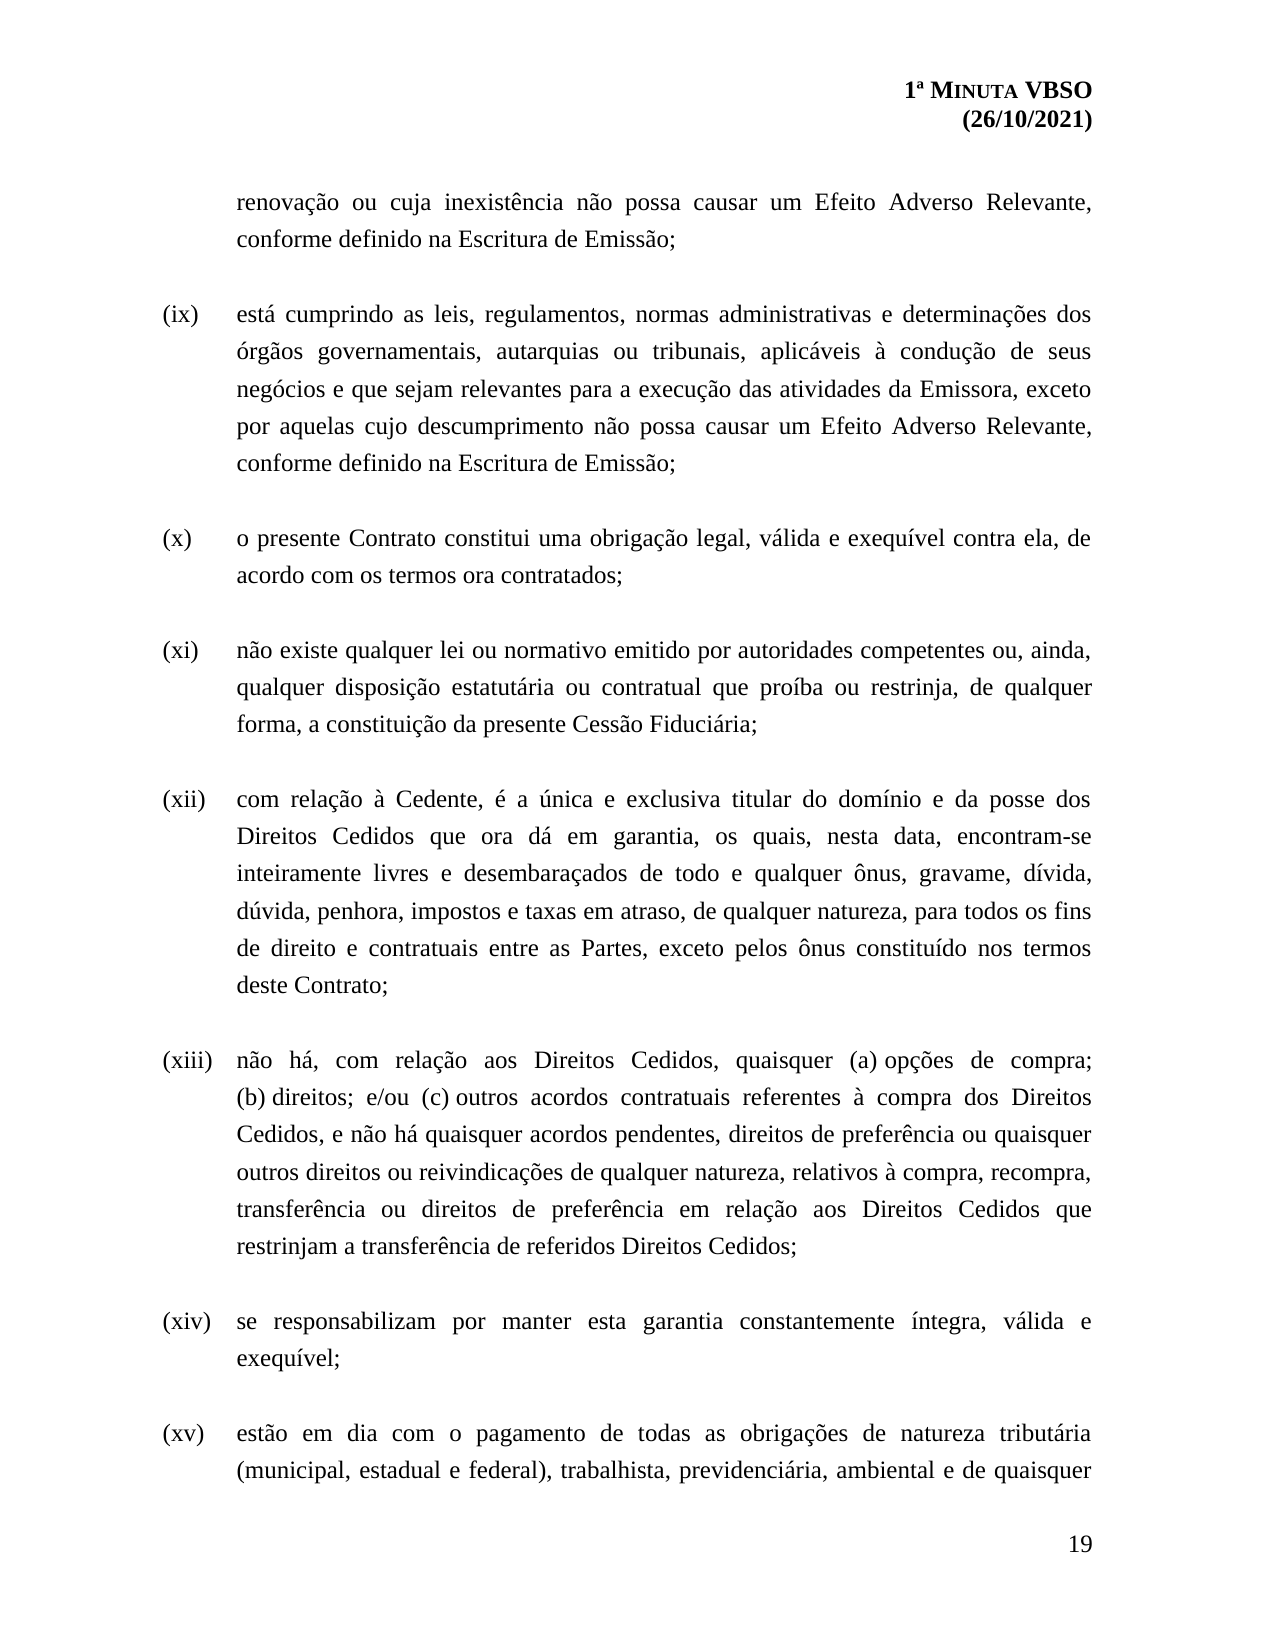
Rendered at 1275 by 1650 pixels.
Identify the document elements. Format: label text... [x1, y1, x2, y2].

list com relação à Cedente, é a única e exclusiva titular do domínio e da posse dos Direitos Cedidos que ora dá em garantia, os quais, nesta data, encontram-se inteiramente livres e desembaraçados de todo e qualquer ônus, gravame, dívida, dúvida, penhora, impostos e taxas em atraso, de qualquer natureza, para todos os fins de direito e contratuais entre as Partes, exceto pelos ônus constituído nos termos deste Contrato; [162, 784, 1092, 999]
list está cumprindo as leis, regulamentos, normas administrativas e determinações dos órgãos governamentais, autarquias ou tribunais, aplicáveis à condução de seus negócios e que sejam relevantes para a execução das atividades da Emissora, exceto por aquelas cujo descumprimento não possa causar um Efeito Adverso Relevante, conforme definido na Escritura de Emissão; [162, 299, 1092, 477]
list não existe qualquer lei ou normativo emitido por autoridades competentes ou, ainda, qualquer disposição estatutária ou contratual que proíba ou restrinja, de qualquer forma, a constituição da presente Cessão Fiduciária; [162, 635, 1092, 738]
list o presente Contrato constitui uma obrigação legal, válida e exequível contra ela, de acordo com os termos ora contratados; [162, 523, 1092, 589]
list se responsabilizam por manter esta garantia constantemente íntegra, válida e exequível; [162, 1306, 1092, 1372]
list não há, com relação aos Direitos Cedidos, quaisquer (a) opções de compra; (b) direitos; e/ou (c) outros acordos contratuais referentes à compra dos Direitos Cedidos, e não há quaisquer acordos pendentes, direitos de preferência ou quaisquer outros direitos ou reivindicações de qualquer natureza, relativos à compra, recompra, transferência ou direitos de preferência em relação aos Direitos Cedidos que restrinjam a transferência de referidos Direitos Cedidos; [162, 1045, 1092, 1260]
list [162, 187, 1092, 253]
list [162, 1418, 1092, 1484]
